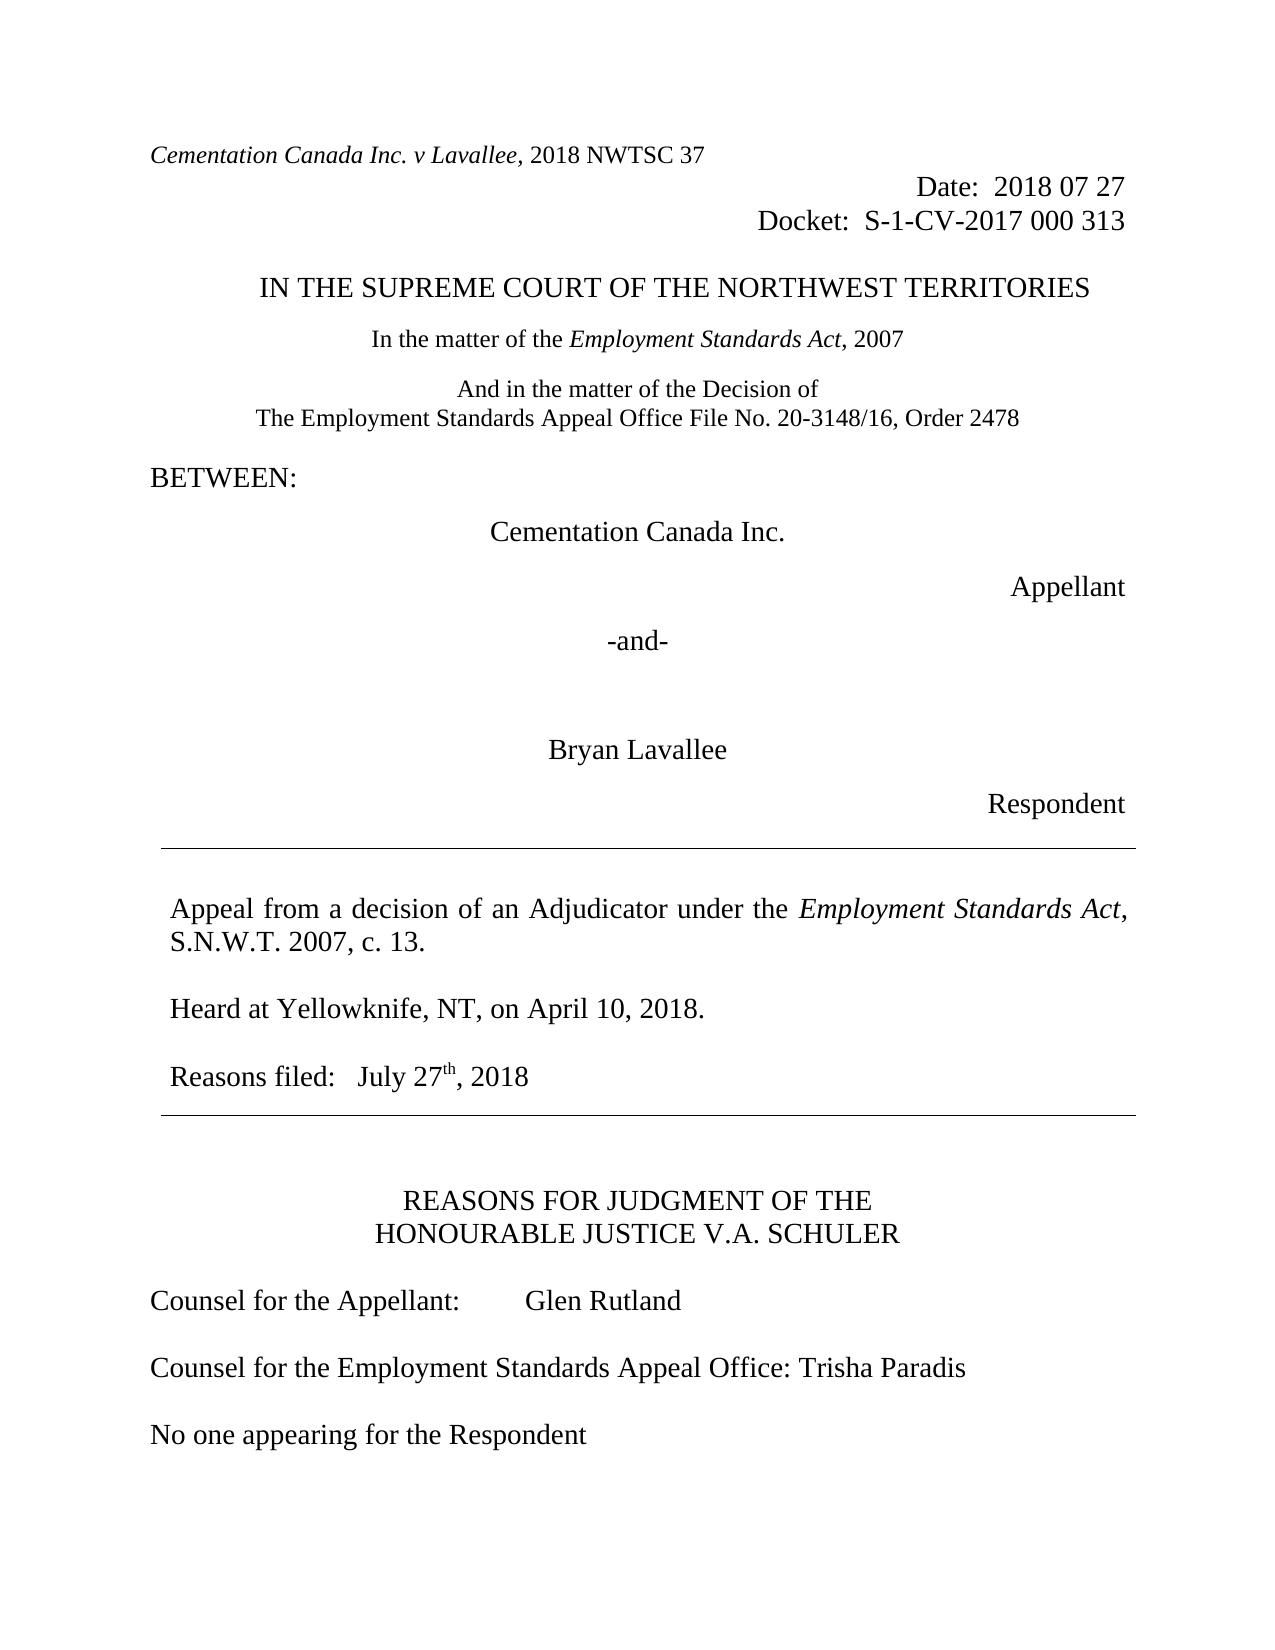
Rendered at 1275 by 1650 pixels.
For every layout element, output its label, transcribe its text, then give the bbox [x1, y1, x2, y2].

text Cementation Canada Inc. v Lavallee, 2018 NWTSC 37 [150, 141, 1125, 169]
text Counsel for the Employment Standards Appeal Office: Trisha Paradis [150, 1350, 1125, 1384]
text Docket: S-1-CV-2017 000 313 [150, 203, 1125, 236]
text And in the matter of the Decision of [150, 374, 1125, 403]
text The Employment Standards Appeal Office File No. 20-3148/16, Order 2478 [150, 403, 1125, 431]
text BETWEEN: [150, 460, 1125, 494]
text Appellant [150, 569, 1125, 602]
text Counsel for the Appellant: Glen Rutland [150, 1283, 1125, 1317]
table_header Appeal from a decision of an Adjudicator under the Employment Standards Act, S.N.W.T. 2007, c. 13. Heard at Yellowknife, NT, on April 10, 2018. Reasons filed: July 27th, 2018 [161, 849, 1136, 1114]
text REASONS FOR JUDGMENT OF THE [150, 1183, 1125, 1216]
text Cementation Canada Inc. [150, 514, 1125, 548]
text No one appearing for the Respondent [150, 1417, 1125, 1451]
text Bryan Lavallee [150, 732, 1125, 766]
text Respondent [150, 786, 1125, 820]
text -and- [150, 623, 1125, 657]
text HONOURABLE JUSTICE V.A. SCHULER [150, 1216, 1125, 1250]
text IN THE SUPREME COURT OF THE NORTHWEST TERRITORIES [150, 270, 1125, 303]
text Date: 2018 07 27 [150, 169, 1125, 203]
text In the matter of the Employment Standards Act, 2007 [150, 324, 1125, 353]
